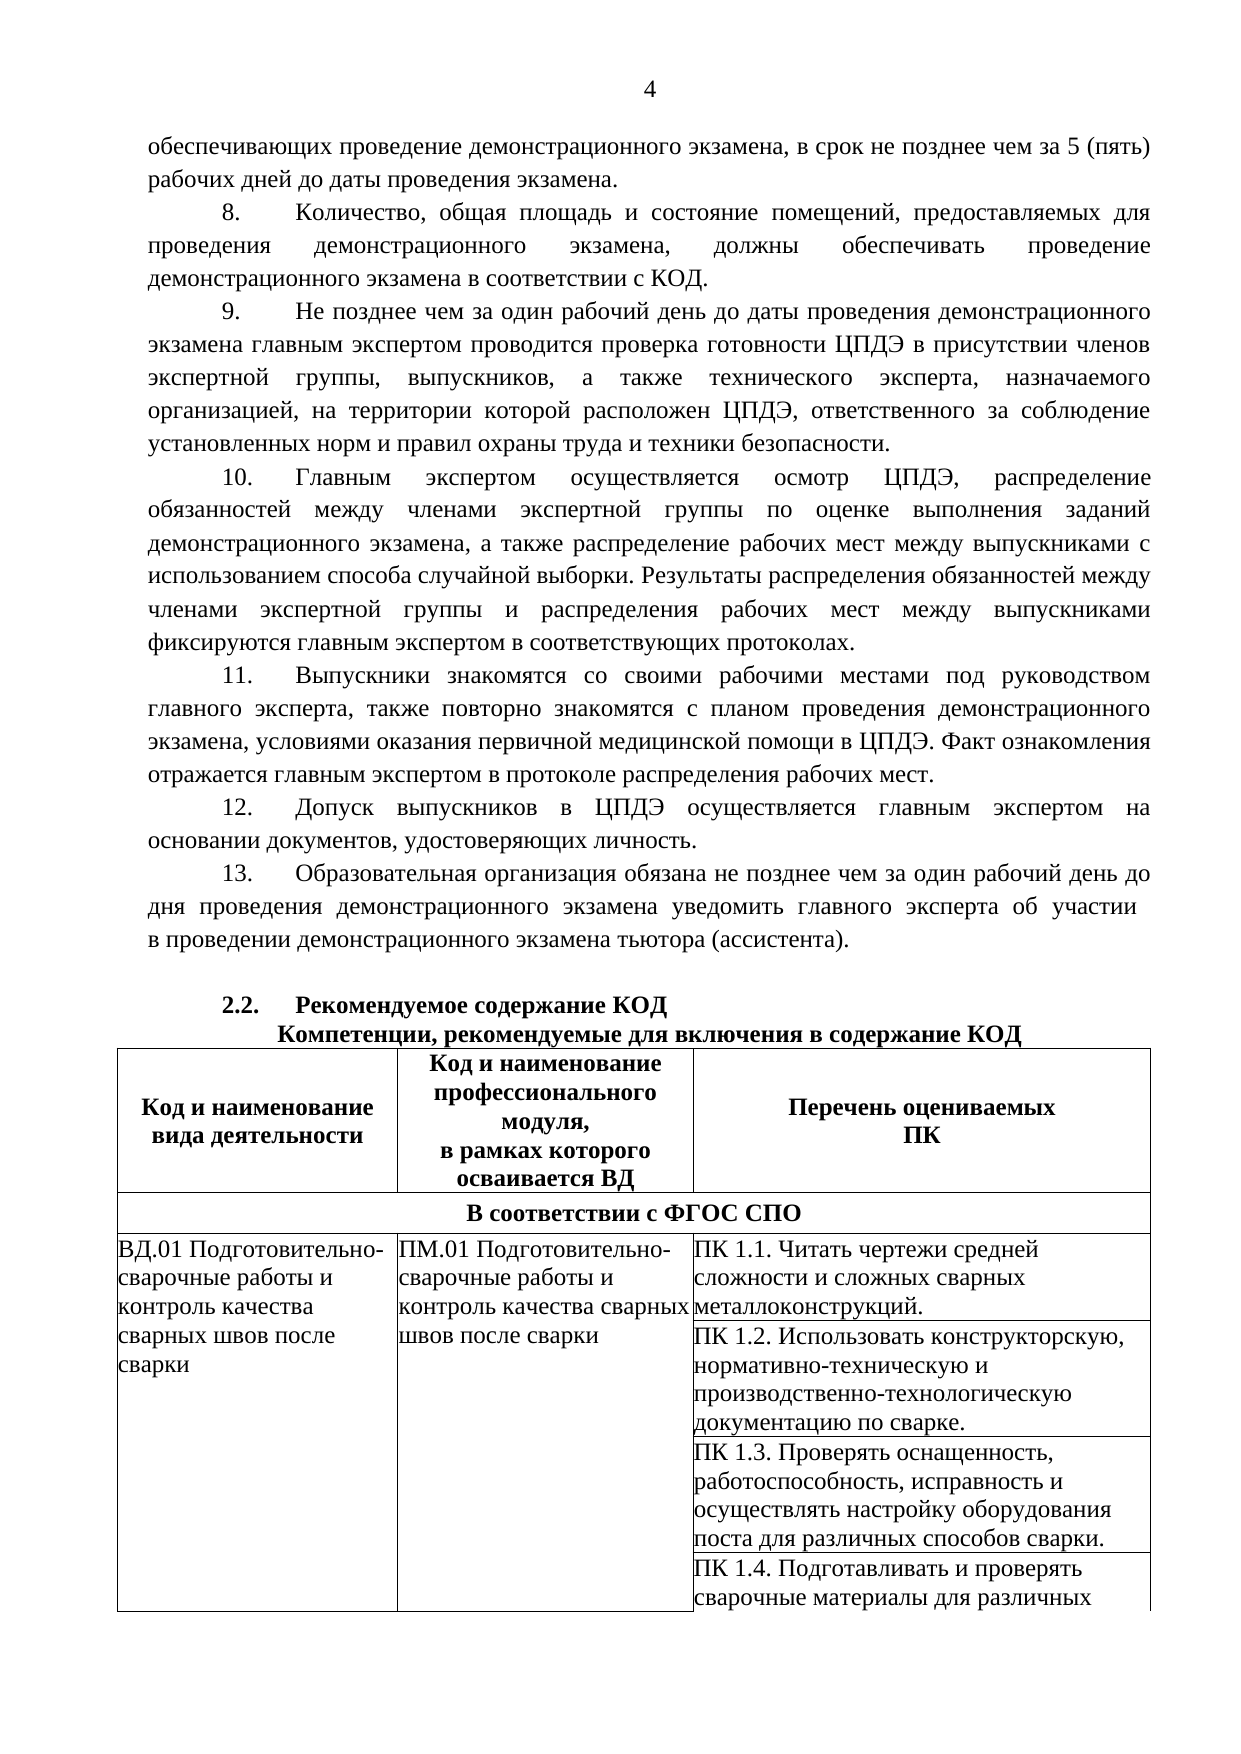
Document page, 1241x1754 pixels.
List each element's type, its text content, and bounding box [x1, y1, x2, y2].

table_cell ВД.01 Подготовительно-сварочные работы и контроль качества сварных швов после сварки [118, 1234, 397, 1611]
list Рекомендуемое содержание КОД [148, 990, 1152, 1019]
table_header Перечень оцениваемых ПК [694, 1049, 1150, 1192]
table_header Код и наименование вида деятельности [118, 1049, 397, 1192]
list Главным экспертом осуществляется осмотр ЦПДЭ, распределение обязанностей между членами экспертной группы по оценке выполнения заданий демонстрационного экзамена, а также распределение рабочих мест между выпускниками с использованием способа случайной выборки. Результаты распределения обязанностей между членами экспертной группы и распределения рабочих мест между выпускниками фиксируются главным экспертом в соответствующих протоколах. [148, 462, 1152, 655]
list Допуск выпускников в ЦПДЭ осуществляется главным экспертом на основании документов, удостоверяющих личность. [148, 792, 1152, 853]
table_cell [694, 1553, 1150, 1611]
table_cell ПК 1.1. Читать чертежи средней сложности и сложных сварных металлоконструкций. [694, 1234, 1150, 1320]
text Компетенции, рекомендуемые для включения в содержание КОД [148, 1019, 1152, 1047]
list Образовательная организация обязана не позднее чем за один рабочий день до дня проведения демонстрационного экзамена уведомить главного эксперта об участии в проведении демонстрационного экзамена тьютора (ассистента). [148, 858, 1152, 953]
table_cell ПК 1.2. Использовать конструкторскую, нормативно-техническую и производственно-технологическую документацию по сварке. [694, 1321, 1150, 1436]
list Не позднее чем за один рабочий день до даты проведения демонстрационного экзамена главным экспертом проводится проверка готовности ЦПДЭ в присутствии членов экспертной группы, выпускников, а также технического эксперта, назначаемого организацией, на территории которой расположен ЦПДЭ, ответственного за соблюдение установленных норм и правил охраны труда и техники безопасности. [148, 296, 1152, 457]
table_cell ПМ.01 Подготовительно-сварочные работы и контроль качества сварных швов после сварки [398, 1234, 693, 1611]
list Выпускники знакомятся со своими рабочими местами под руководством главного эксперта, также повторно знакомятся с планом проведения демонстрационного экзамена, условиями оказания первичной медицинской помощи в ЦПДЭ. Факт ознакомления отражается главным экспертом в протоколе распределения рабочих мест. [148, 660, 1152, 787]
table_cell ПК 1.3. Проверять оснащенность, работоспособность, исправность и осуществлять настройку оборудования поста для различных способов сварки. [694, 1437, 1150, 1552]
list Количество, общая площадь и состояние помещений, предоставляемых для проведения демонстрационного экзамена, должны обеспечивать проведение демонстрационного экзамена в соответствии с КОД. [148, 197, 1152, 292]
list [148, 131, 1152, 193]
table_header Код и наименование профессионального модуля, в рамках которого осваивается ВД [398, 1049, 693, 1192]
table_cell В соответствии с ФГОС СПО [118, 1193, 1150, 1233]
